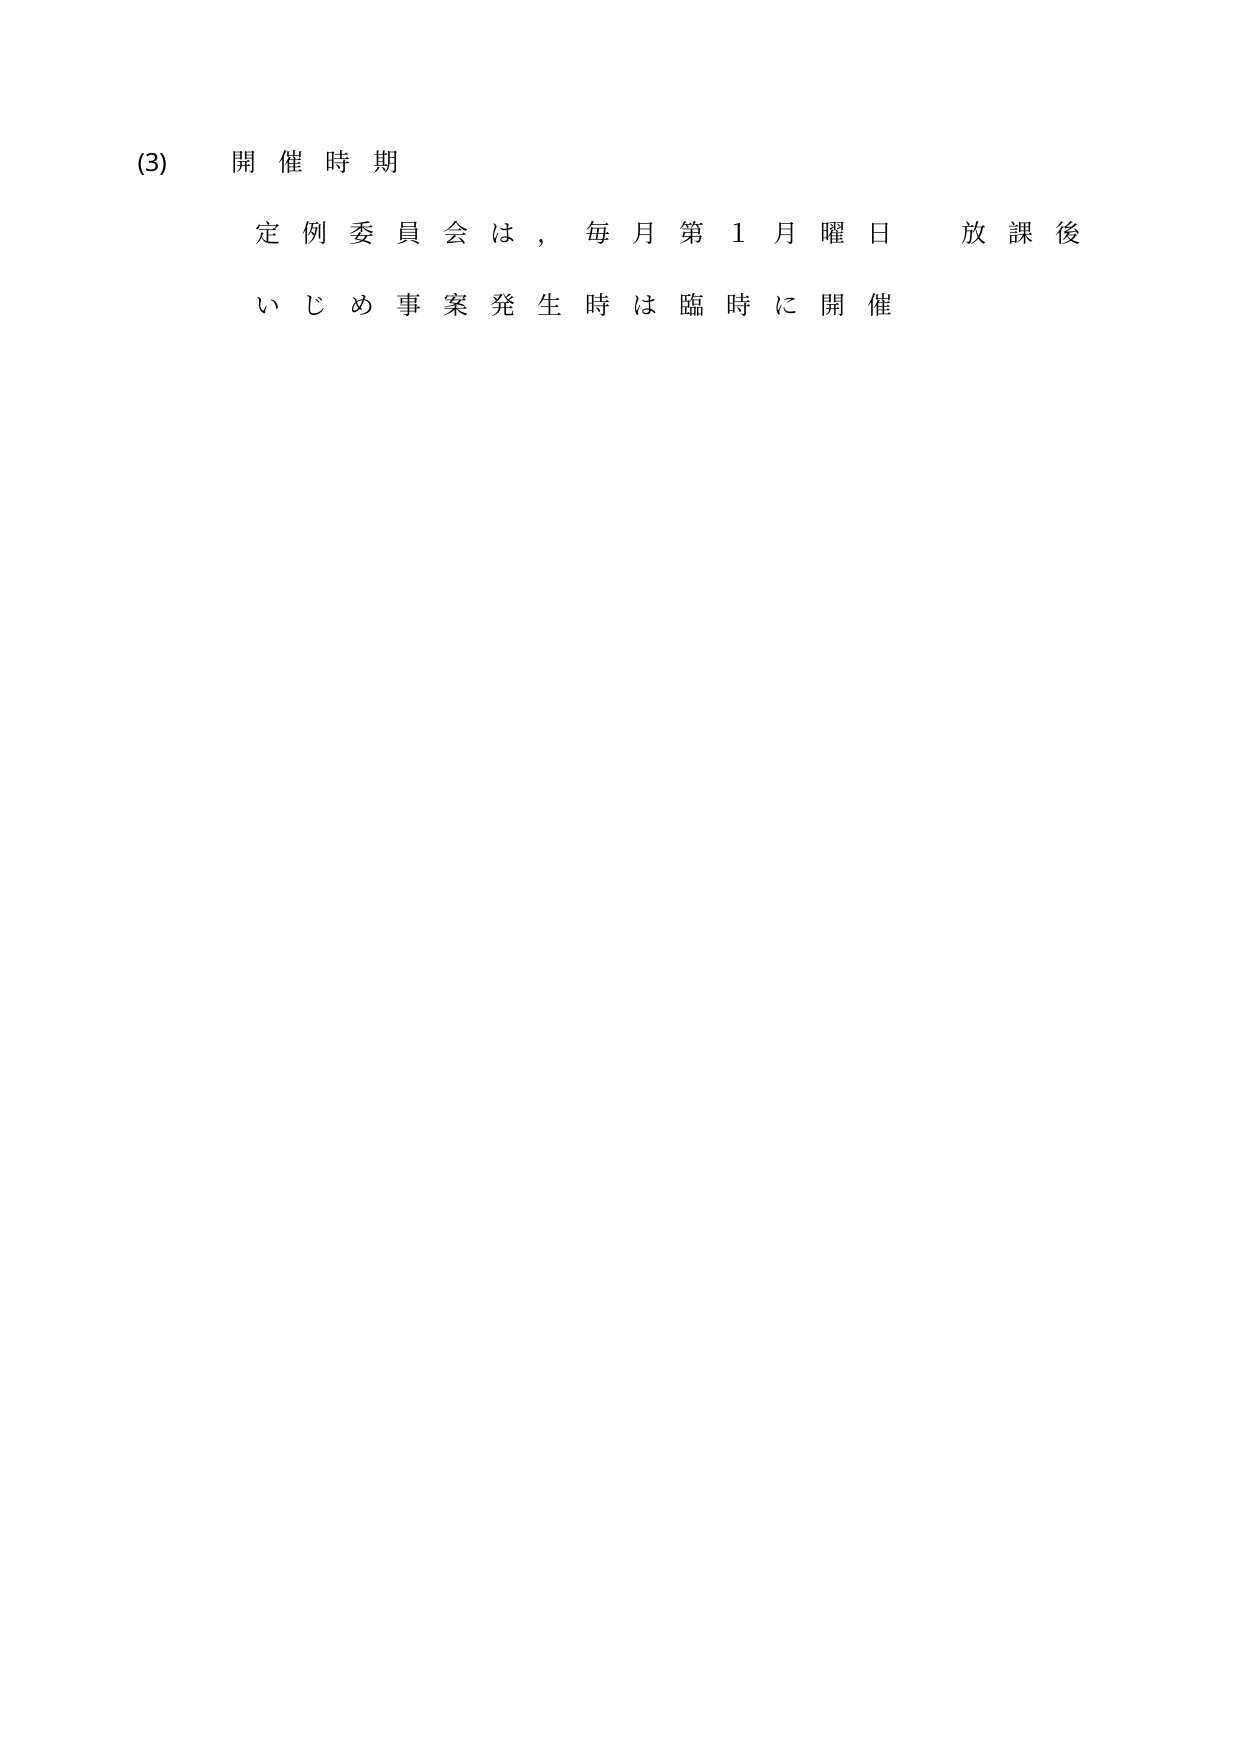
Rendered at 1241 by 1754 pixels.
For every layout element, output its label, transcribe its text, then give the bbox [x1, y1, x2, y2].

text いじめ事案発生時は臨時に開催 [114, 268, 1126, 339]
text (3) 開催時期 [114, 124, 1126, 196]
text 定例委員会は，毎月第１月曜日 放課後 [114, 196, 1126, 268]
